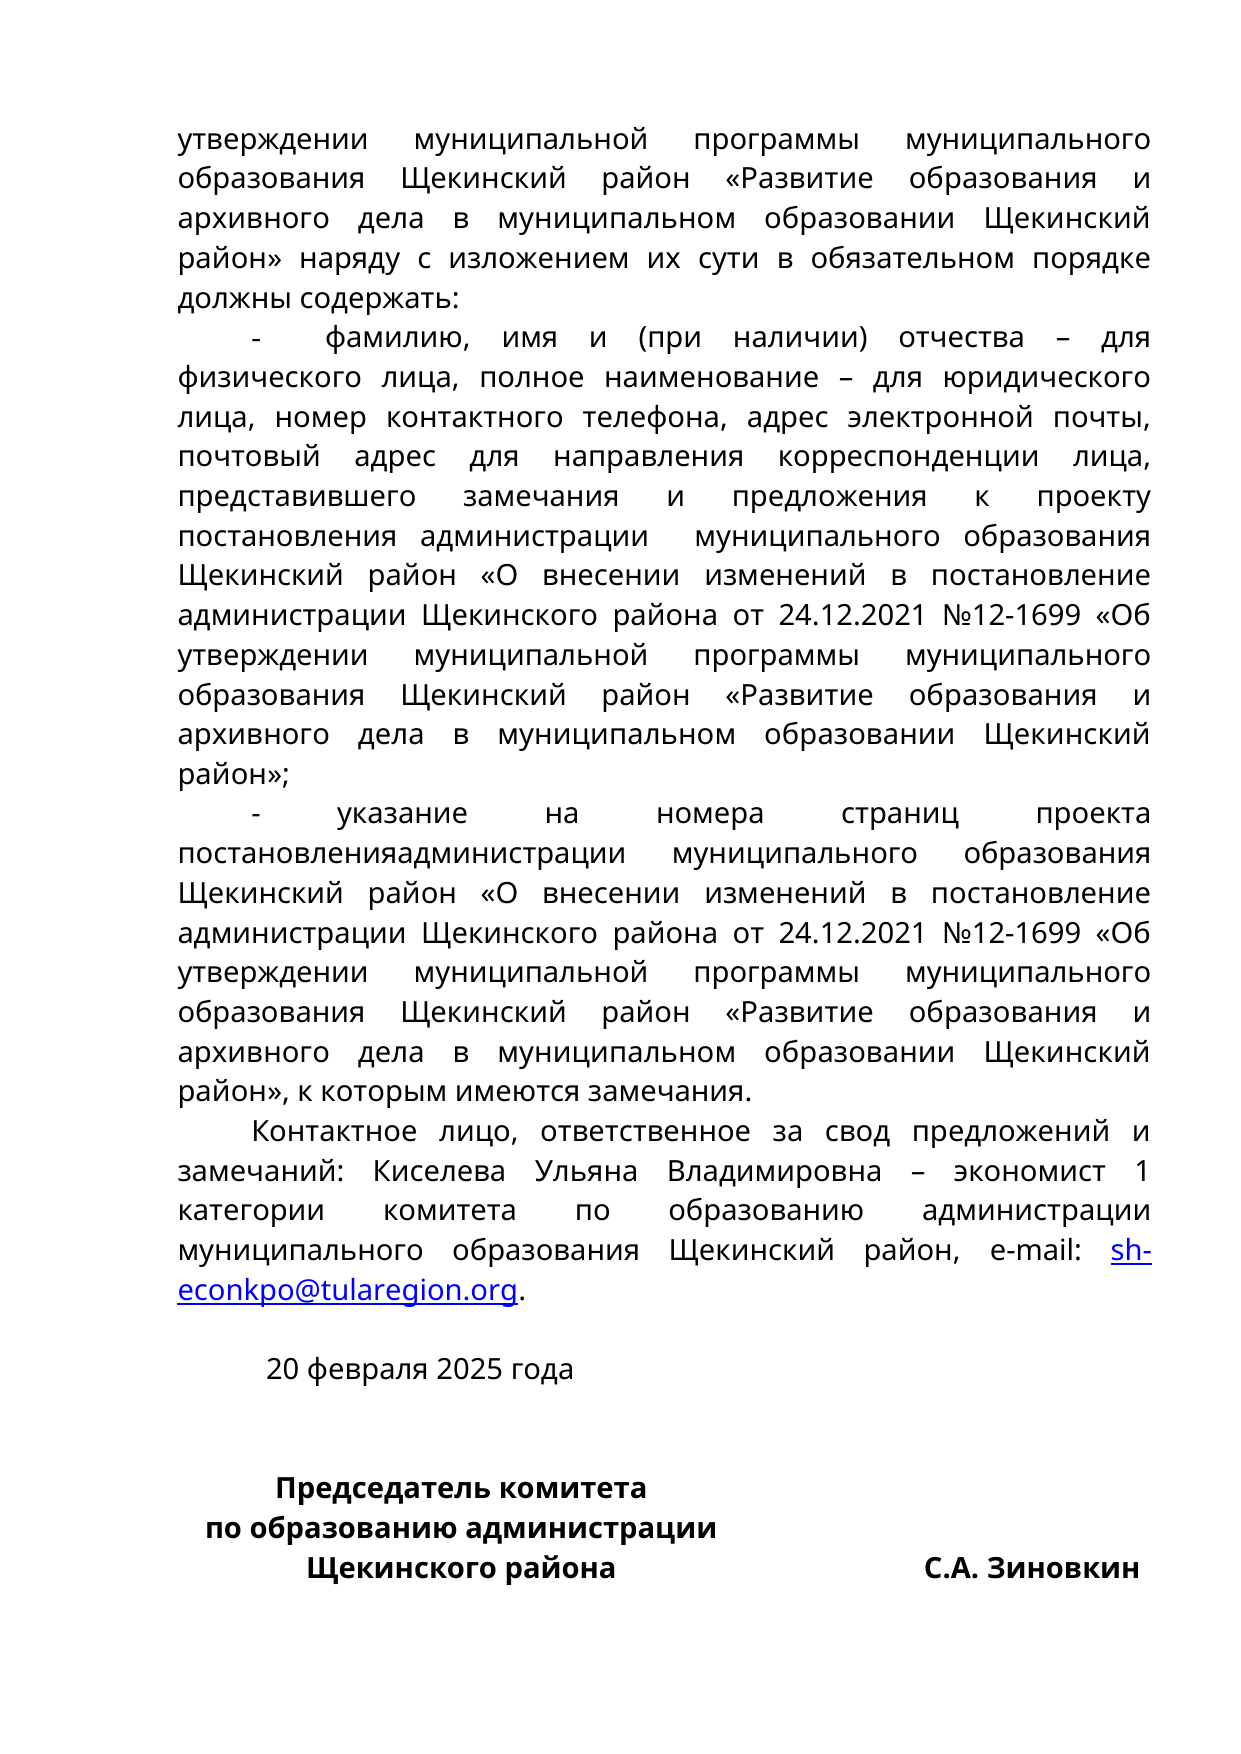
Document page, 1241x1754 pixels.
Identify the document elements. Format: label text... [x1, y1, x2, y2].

table_header С.А. Зиновкин [786, 1468, 1152, 1587]
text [177, 118, 1152, 317]
list фамилию, имя и (при наличии) отчества – для физического лица, полное наименование – для юридического лица, номер контактного телефона, адрес электронной почты, почтовый адрес для направления корреспонденции лица, представившего замечания и предложения к проекту постановления администрации муниципального образования Щекинский район «О внесении изменений в постановление администрации Щекинского района от 24.12.2021 №12-1699 «Об утверждении муниципальной программы муниципального образования Щекинский район «Развитие образования и архивного дела в муниципальном образовании Щекинский район»; [177, 317, 1152, 793]
text 20 февраля 2025 года [118, 1348, 1152, 1388]
table_header Председатель комитета по образованию администрации Щекинского района [136, 1468, 786, 1587]
text - указание на номера страниц проекта постановленияадминистрации муниципального образования Щекинский район «О внесении изменений в постановление администрации Щекинского района от 24.12.2021 №12-1699 «Об утверждении муниципальной программы муниципального образования Щекинский район «Развитие образования и архивного дела в муниципальном образовании Щекинский район», к которым имеются замечания. [177, 793, 1152, 1110]
text Контактное лицо, ответственное за свод предложений и замечаний: Киселева Ульяна Владимировна – экономист 1 категории комитета по образованию администрации муниципального образования Щекинский район, e-mail: sh-econkpo@tularegion.org. [177, 1110, 1152, 1309]
